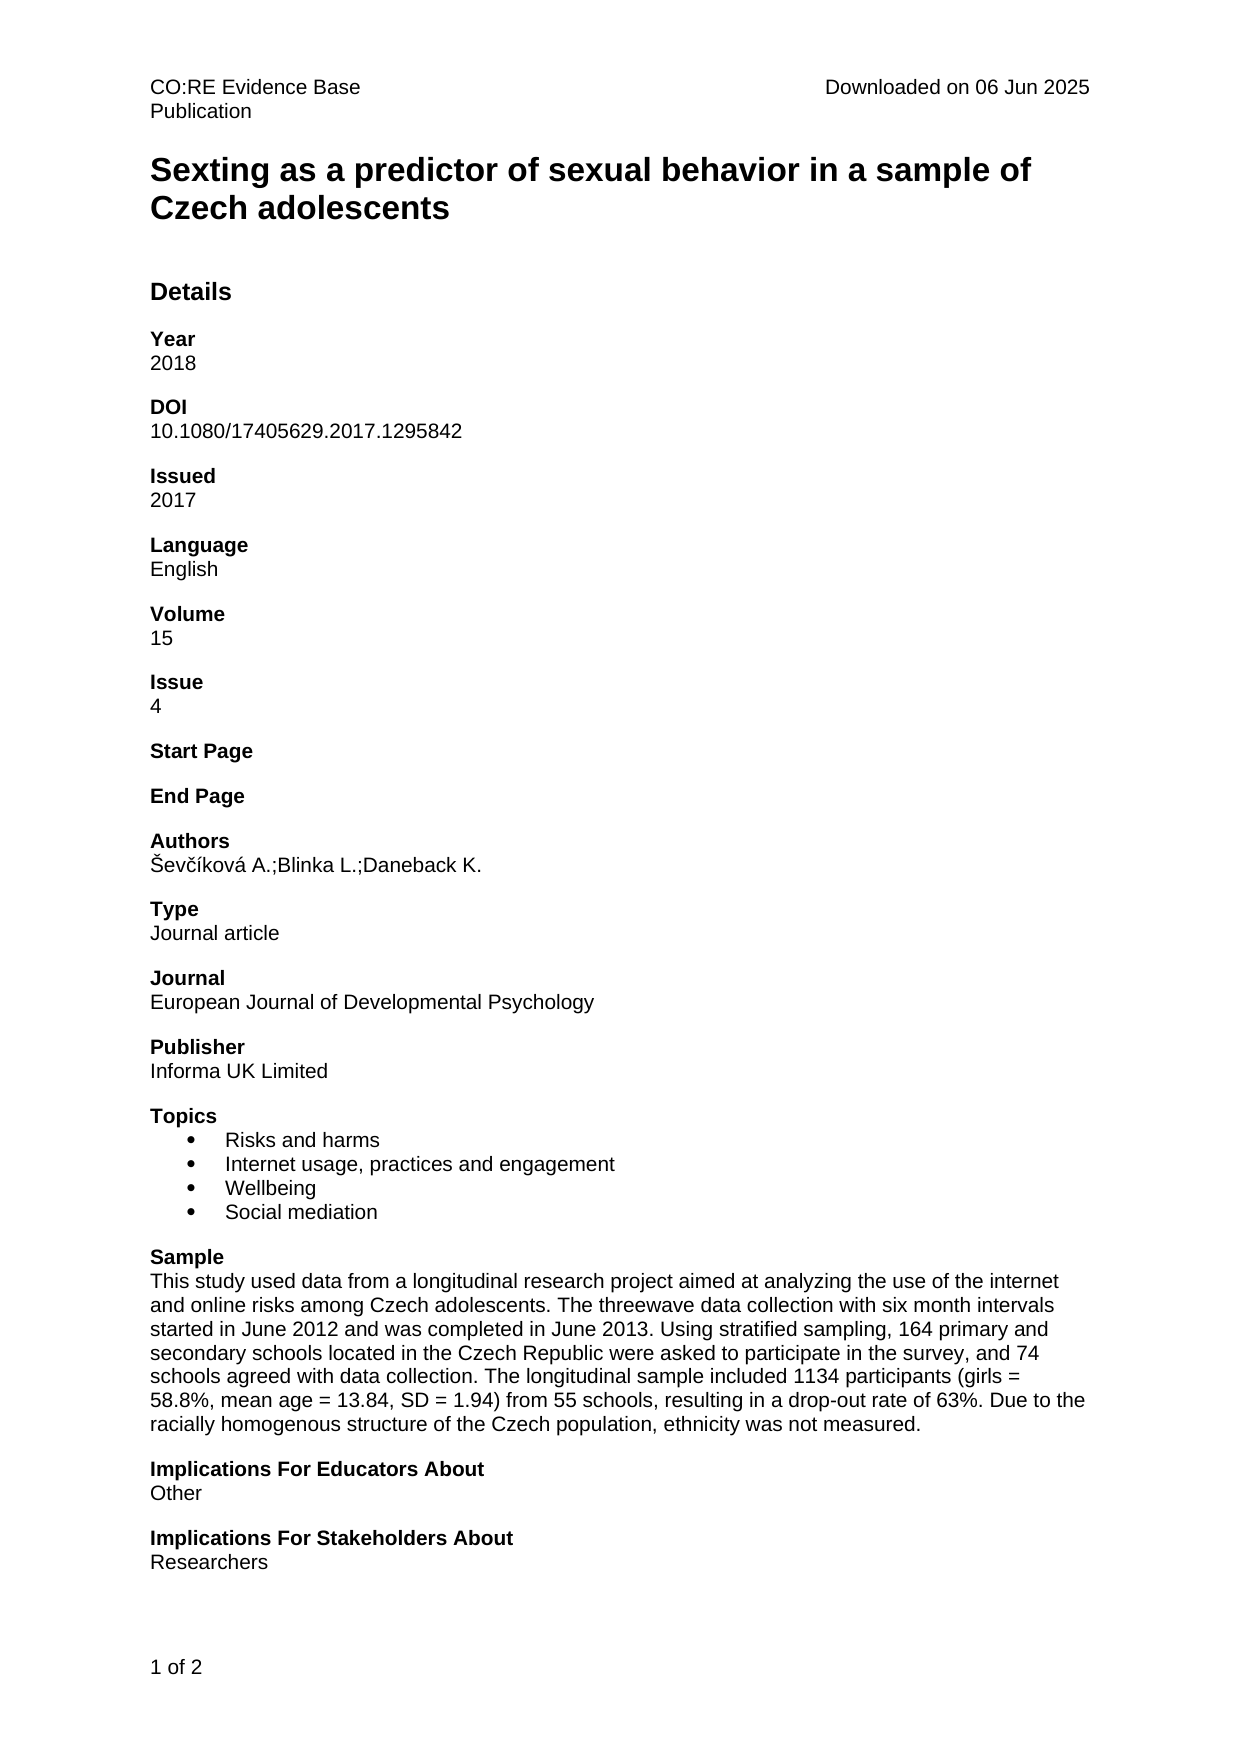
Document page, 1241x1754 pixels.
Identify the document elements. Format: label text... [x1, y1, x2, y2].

subtitle Start Page [150, 739, 1090, 763]
list Internet usage, practices and engagement [187, 1152, 1090, 1176]
text European Journal of Developmental Psychology [150, 990, 1090, 1014]
text Other [150, 1481, 1090, 1505]
text 2018 [150, 350, 1090, 374]
title Sexting as a predictor of sexual behavior in a sample of Czech adolescents [150, 150, 1090, 227]
text Ševčíková A.;Blinka L.;Daneback K. [150, 852, 1090, 876]
subtitle DOI [150, 395, 1090, 419]
subtitle Authors [150, 828, 1090, 852]
text 2017 [150, 488, 1090, 512]
subtitle Sample [150, 1244, 1090, 1268]
text 4 [150, 694, 1090, 718]
subtitle Topics [150, 1103, 1090, 1127]
text Journal article [150, 921, 1090, 945]
subtitle Implications For Educators About [150, 1457, 1090, 1481]
text English [150, 557, 1090, 581]
text 15 [150, 625, 1090, 649]
text 10.1080/17405629.2017.1295842 [150, 419, 1090, 443]
subtitle Type [150, 897, 1090, 921]
subtitle Issue [150, 670, 1090, 694]
text Researchers [150, 1550, 1090, 1574]
subtitle End Page [150, 784, 1090, 808]
subtitle Details [150, 277, 1090, 306]
text This study used data from a longitudinal research project aimed at analyzing the use of the internet and online risks among Czech adolescents. The threewave data collection with six month intervals started in June 2012 and was completed in June 2013. Using stratified sampling, 164 primary and secondary schools located in the Czech Republic were asked to participate in the survey, and 74 schools agreed with data collection. The longitudinal sample included 1134 participants (girls = 58.8%, mean age = 13.84, SD = 1.94) from 55 schools, resulting in a drop-out rate of 63%. Due to the racially homogenous structure of the Czech population, ethnicity was not measured. [150, 1268, 1090, 1436]
subtitle Implications For Stakeholders About [150, 1526, 1090, 1550]
list Social mediation [187, 1200, 1090, 1224]
list Risks and harms [187, 1127, 1090, 1152]
text Informa UK Limited [150, 1059, 1090, 1083]
subtitle Volume [150, 601, 1090, 625]
subtitle Journal [150, 966, 1090, 990]
subtitle Publisher [150, 1035, 1090, 1059]
subtitle Year [150, 326, 1090, 350]
subtitle Issued [150, 464, 1090, 488]
subtitle Language [150, 533, 1090, 557]
list Wellbeing [187, 1176, 1090, 1200]
